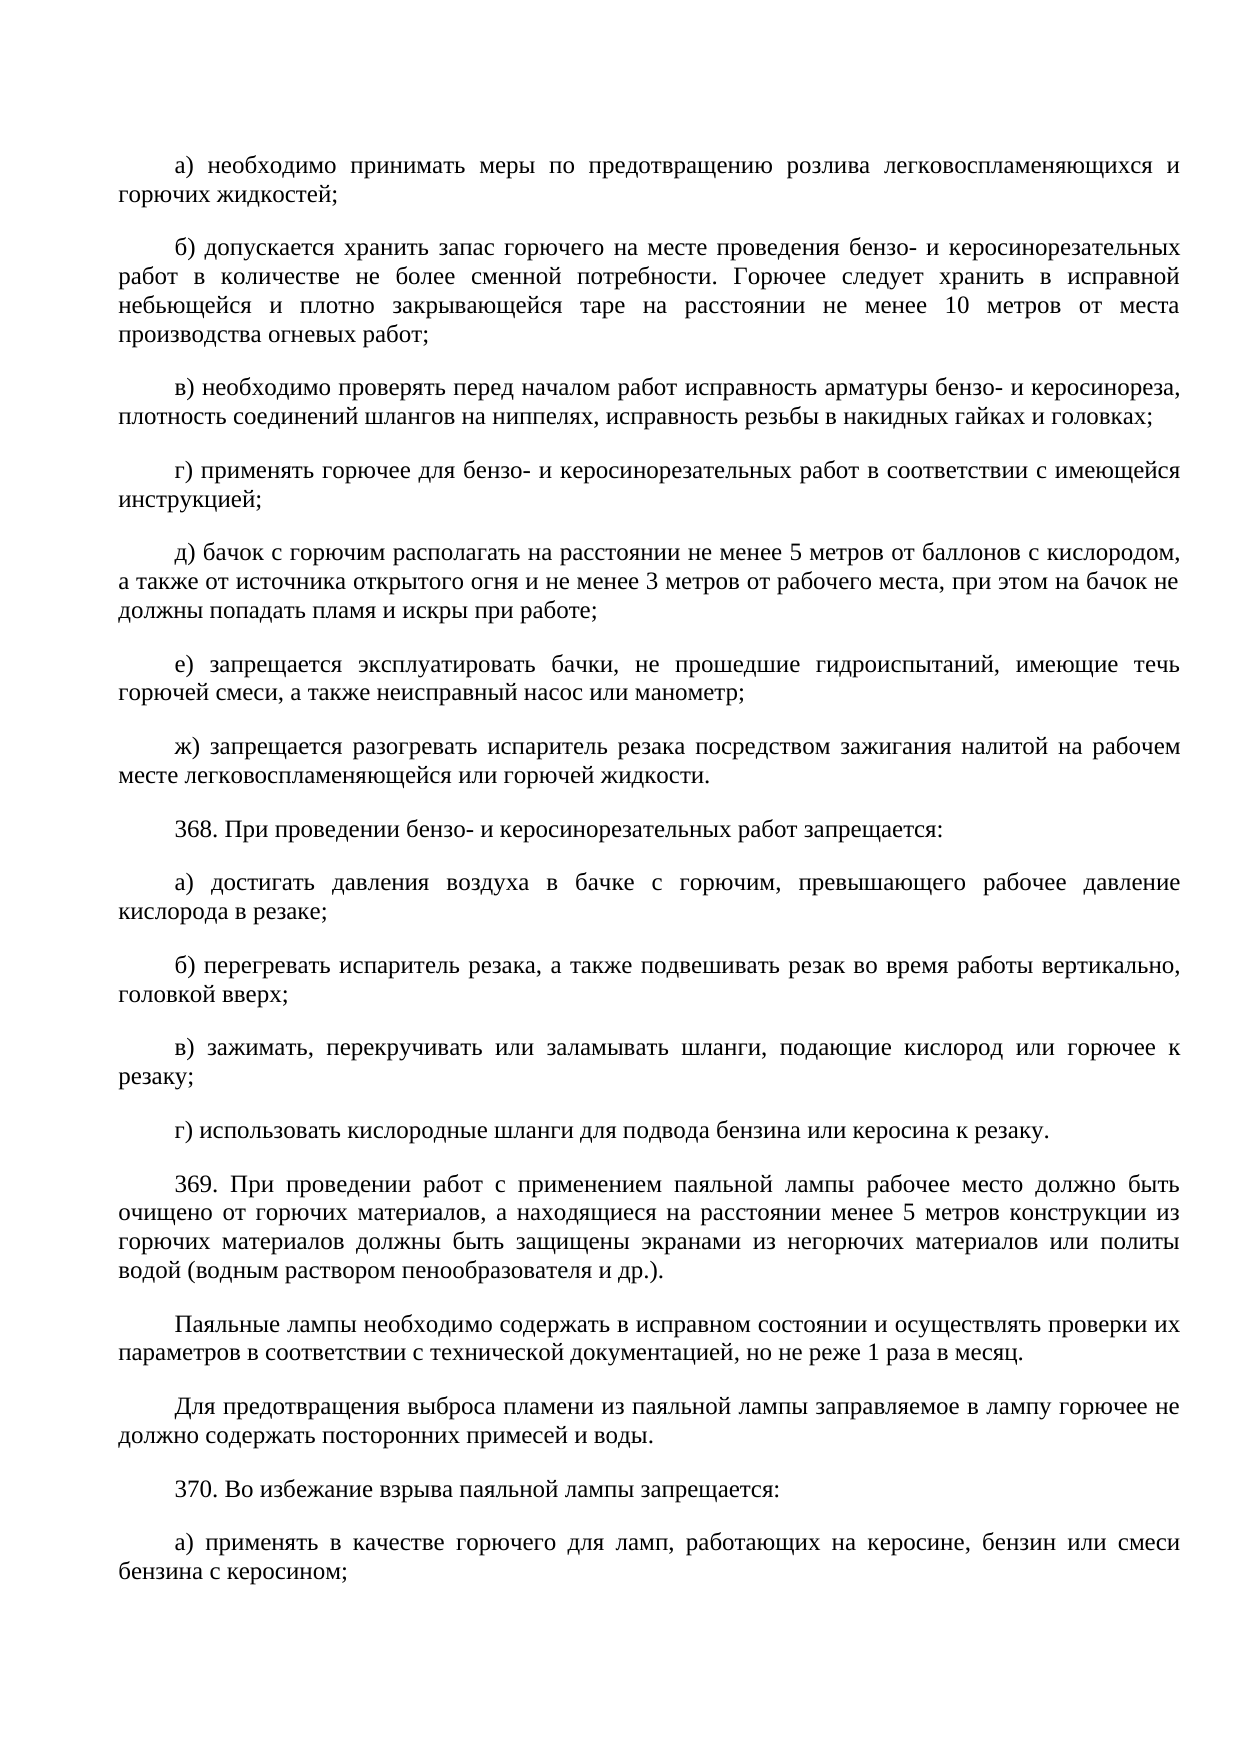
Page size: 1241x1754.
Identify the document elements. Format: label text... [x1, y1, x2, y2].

text а) применять в качестве горючего для ламп, работающих на керосине, бензин или смеси бензина с керосином; [118, 1527, 1181, 1585]
text г) использовать кислородные шланги для подвода бензина или керосина к резаку. [118, 1115, 1181, 1144]
text г) применять горючее для бензо- и керосинорезательных работ в соответствии с имеющейся инструкцией; [118, 455, 1181, 512]
text 369. При проведении работ с применением паяльной лампы рабочее место должно быть очищено от горючих материалов, а находящиеся на расстоянии менее 5 метров конструкции из горючих материалов должны быть защищены экранами из негорючих материалов или политы водой (водным раствором пенообразователя и др.). [118, 1169, 1181, 1284]
text 368. При проведении бензо- и керосинорезательных работ запрещается: [118, 814, 1181, 842]
text а) достигать давления воздуха в бачке с горючим, превышающего рабочее давление кислорода в резаке; [118, 867, 1181, 925]
text Паяльные лампы необходимо содержать в исправном состоянии и осуществлять проверки их параметров в соответствии с технической документацией, но не реже 1 раза в месяц. [118, 1309, 1181, 1366]
text в) необходимо проверять перед началом работ исправность арматуры бензо- и керосинореза, плотность соединений шлангов на ниппелях, исправность резьбы в накидных гайках и головках; [118, 372, 1181, 430]
text е) запрещается эксплуатировать бачки, не прошедшие гидроиспытаний, имеющие течь горючей смеси, а также неисправный насос или манометр; [118, 649, 1181, 706]
text ж) запрещается разогревать испаритель резака посредством зажигания налитой на рабочем месте легковоспламеняющейся или горючей жидкости. [118, 731, 1181, 789]
text в) зажимать, перекручивать или заламывать шланги, подающие кислород или горючее к резаку; [118, 1032, 1181, 1090]
text б) перегревать испаритель резака, а также подвешивать резак во время работы вертикально, головкой вверх; [118, 950, 1181, 1007]
text Для предотвращения выброса пламени из паяльной лампы заправляемое в лампу горючее не должно содержать посторонних примесей и воды. [118, 1391, 1181, 1449]
text б) допускается хранить запас горючего на месте проведения бензо- и керосинорезательных работ в количестве не более сменной потребности. Горючее следует хранить в исправной небьющейся и плотно закрывающейся таре на расстоянии не менее 10 метров от места производства огневых работ; [118, 232, 1181, 347]
text а) необходимо принимать меры по предотвращению розлива легковоспламеняющихся и горючих жидкостей; [118, 150, 1181, 207]
text 370. Во избежание взрыва паяльной лампы запрещается: [118, 1474, 1181, 1502]
text д) бачок с горючим располагать на расстоянии не менее 5 метров от баллонов с кислородом, а также от источника открытого огня и не менее 3 метров от рабочего места, при этом на бачок не должны попадать пламя и искры при работе; [118, 537, 1181, 624]
